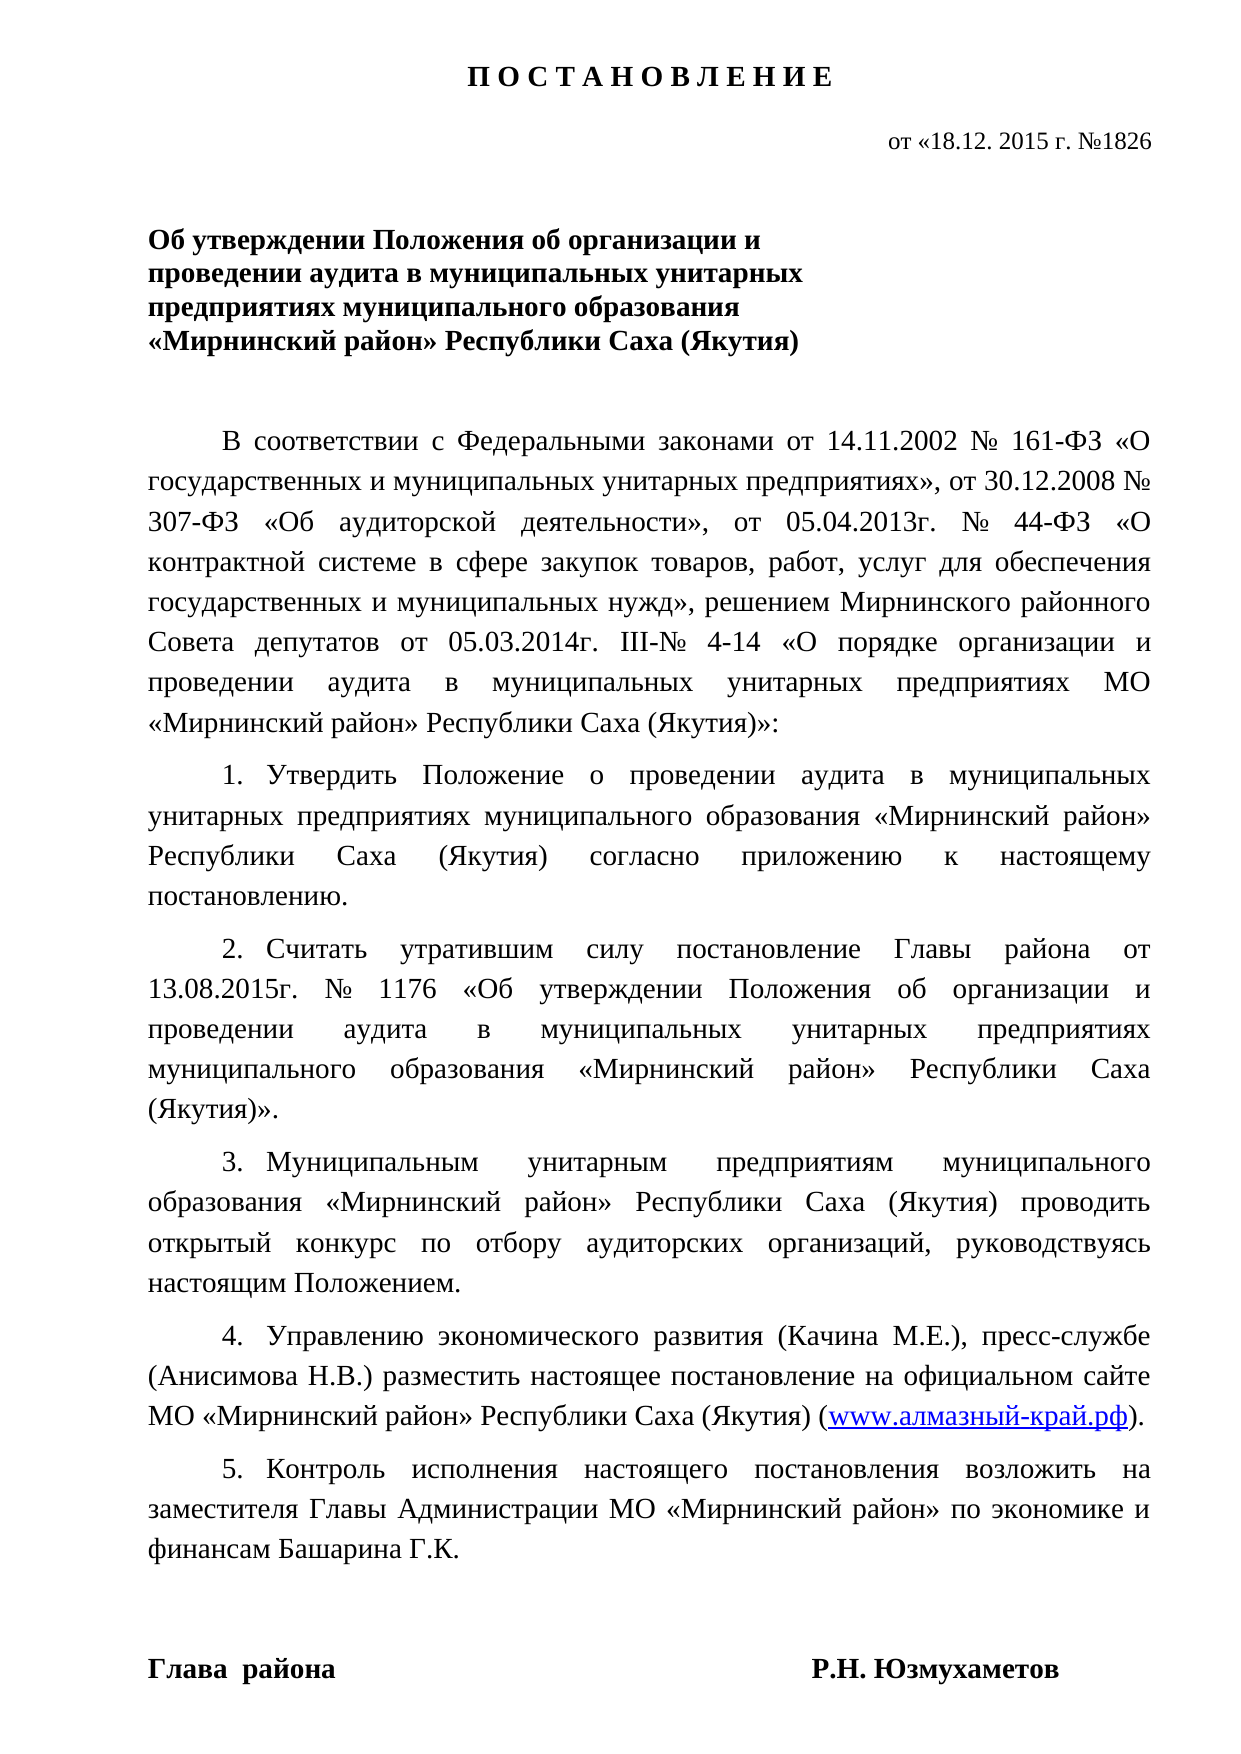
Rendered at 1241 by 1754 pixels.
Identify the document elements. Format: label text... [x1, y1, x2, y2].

text Глава района Р.Н. Юзмухаметов [148, 1651, 1152, 1684]
text В соответствии с Федеральными законами от 14.11.2002 № 161-ФЗ «О государственных и муниципальных унитарных предприятиях», от 30.12.2008 № 307-ФЗ «Об аудиторской деятельности», от 05.04.2013г. № 44-ФЗ «О контрактной системе в сфере закупок товаров, работ, услуг для обеспечения государственных и муниципальных нужд», решением Мирнинского районного Совета депутатов от 05.03.2014г. III-№ 4-14 «О порядке организации и проведении аудита в муниципальных унитарных предприятиях МО «Мирнинский район» Республики Саха (Якутия)»: [148, 423, 1152, 738]
list Утвердить Положение о проведении аудита в муниципальных унитарных предприятиях муниципального образования «Мирнинский район» Республики Саха (Якутия) согласно приложению к настоящему постановлению. [148, 757, 1152, 912]
text П О С Т А Н О В Л Е Н И Е [148, 59, 1152, 93]
list Муниципальным унитарным предприятиям муниципального образования «Мирнинский район» Республики Саха (Якутия) проводить открытый конкурс по отбору аудиторских организаций, руководствуясь настоящим Положением. [148, 1144, 1152, 1298]
text от «18.12. 2015 г. №1826 [295, 126, 1152, 155]
text Об утверждении Положения об организации и проведении аудита в муниципальных унитарных предприятиях муниципального образования «Мирнинский район» Республики Саха (Якутия) [148, 222, 895, 356]
list Управлению экономического развития (Качина М.Е.), пресс-службе (Анисимова Н.В.) разместить настоящее постановление на официальном сайте МО «Мирнинский район» Республики Саха (Якутия) (www.алмазный-край.рф). [148, 1318, 1152, 1432]
list Контроль исполнения настоящего постановления возложить на заместителя Главы Администрации МО «Мирнинский район» по экономике и финансам Башарина Г.К. [148, 1451, 1152, 1565]
list Считать утратившим силу постановление Главы района от 13.08.2015г. № 1176 «Об утверждении Положения об организации и проведении аудита в муниципальных унитарных предприятиях муниципального образования «Мирнинский район» Республики Саха (Якутия)». [148, 931, 1152, 1125]
